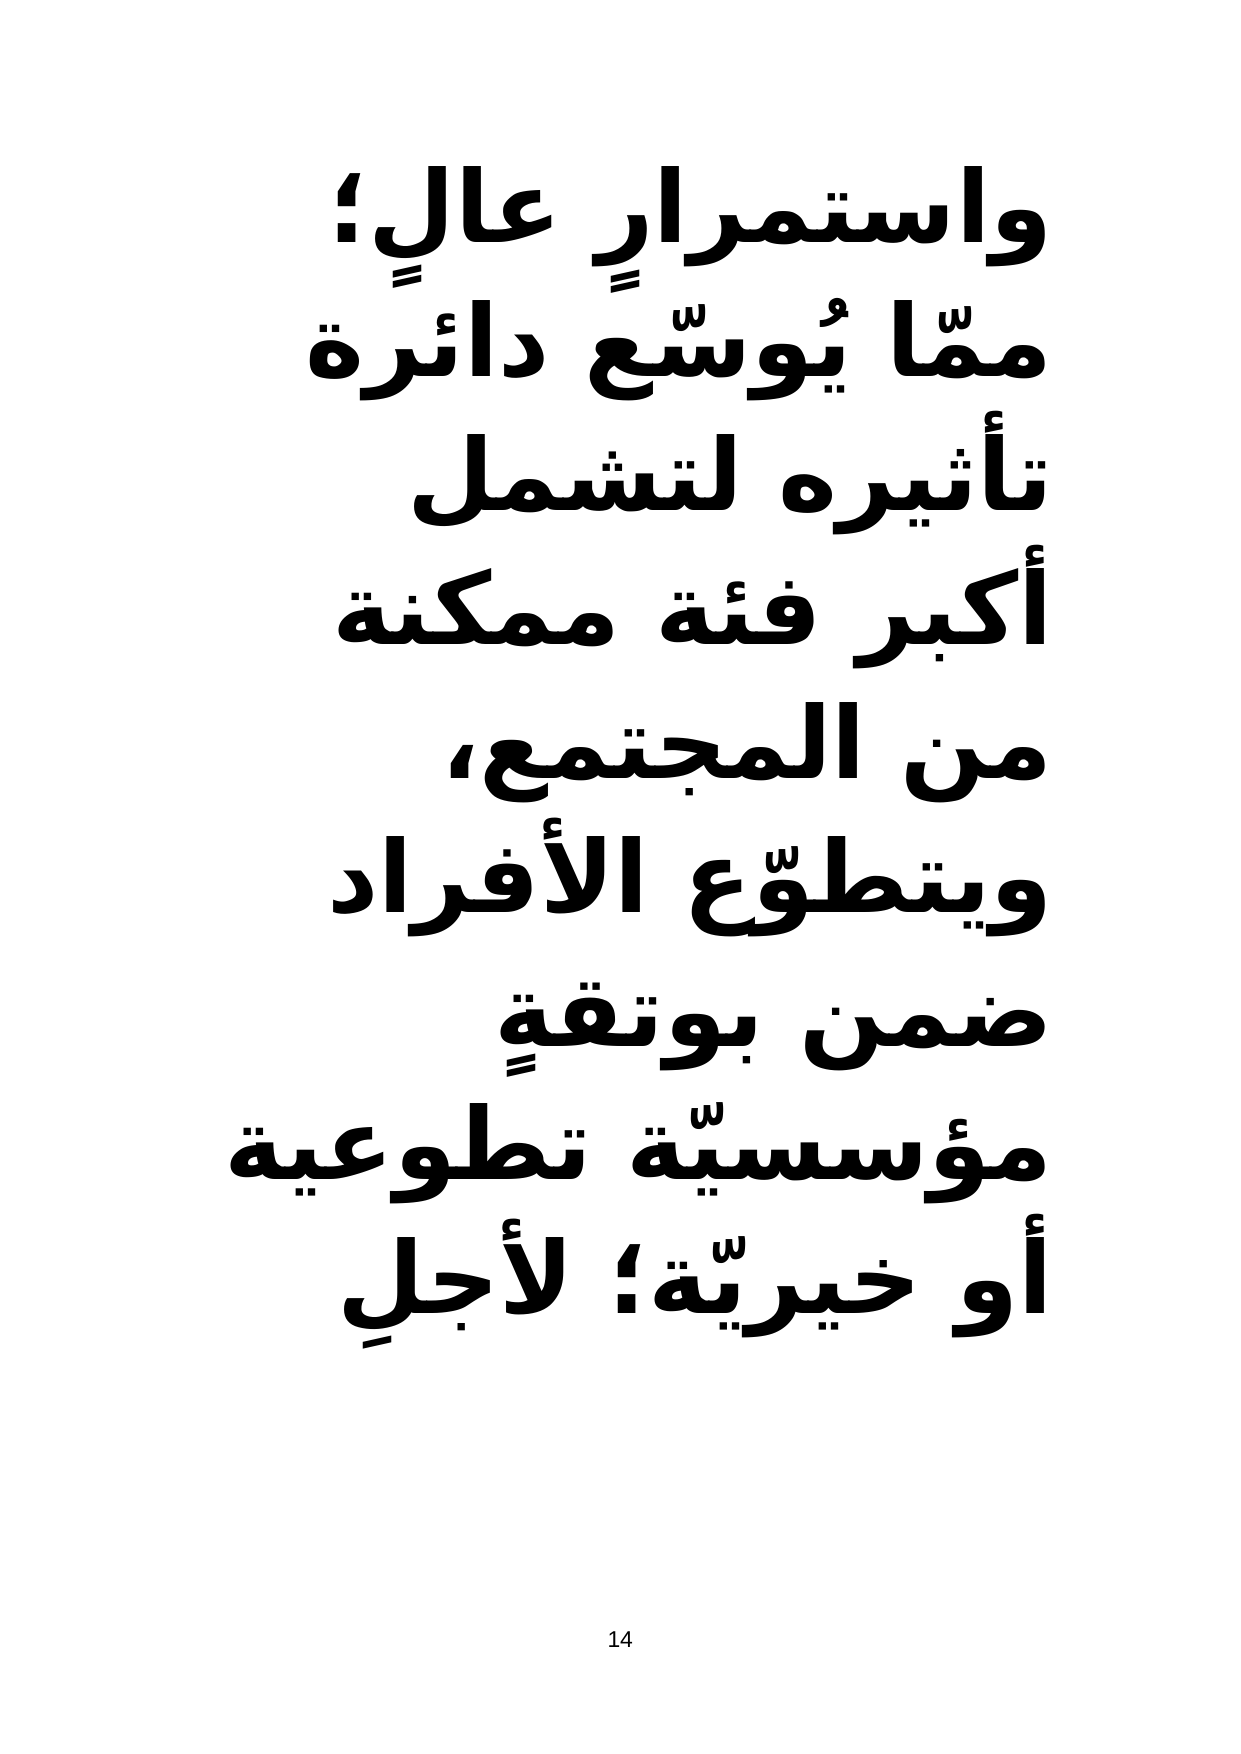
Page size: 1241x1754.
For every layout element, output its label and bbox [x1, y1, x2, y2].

text [187, 150, 1053, 1337]
